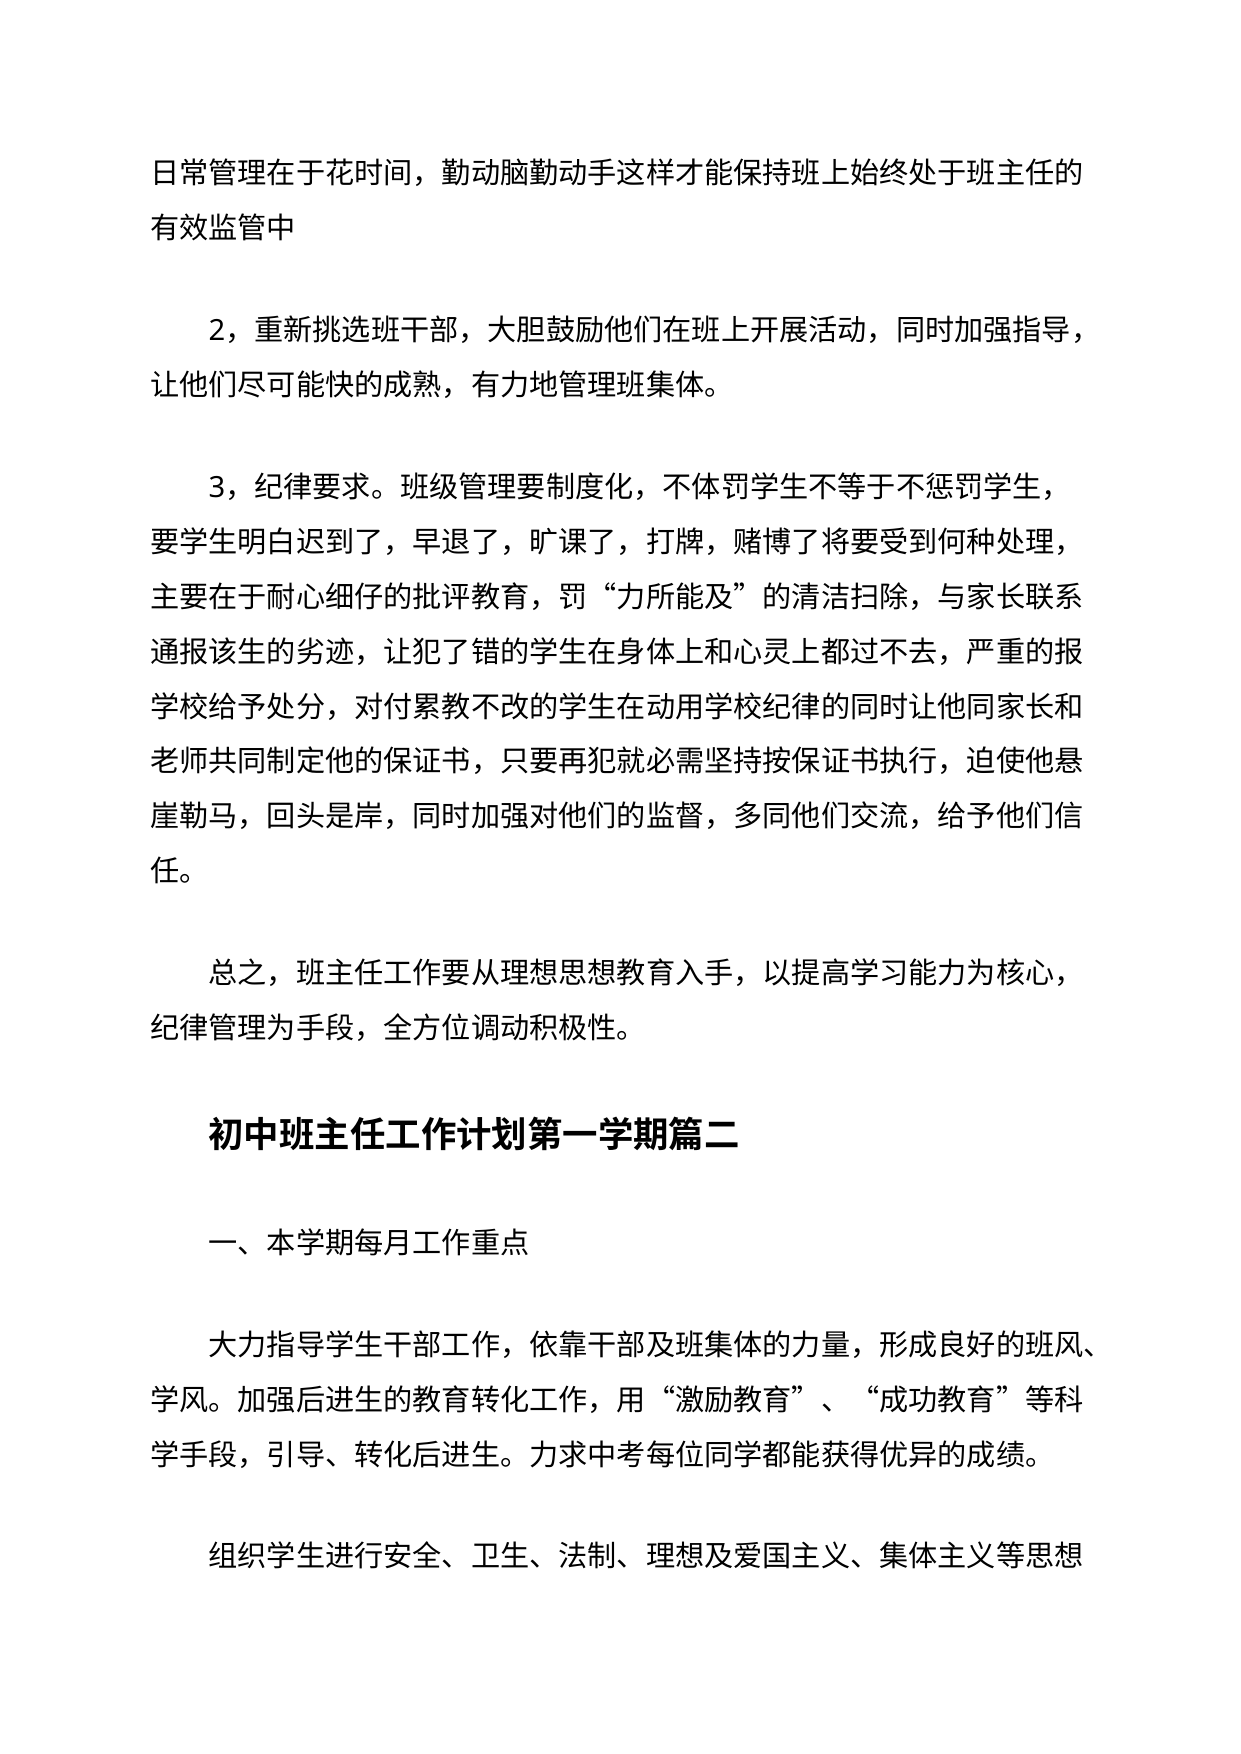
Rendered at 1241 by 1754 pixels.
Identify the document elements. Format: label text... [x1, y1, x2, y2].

text 3，纪律要求。班级管理要制度化，不体罚学生不等于不惩罚学生，要学生明白迟到了，早退了，旷课了，打牌，赌博了将要受到何种处理，主要在于耐心细仔的批评教育，罚“力所能及”的清洁扫除，与家长联系通报该生的劣迹，让犯了错的学生在身体上和心灵上都过不去，严重的报学校给予处分，对付累教不改的学生在动用学校纪律的同时让他同家长和老师共同制定他的保证书，只要再犯就必需坚持按保证书执行，迫使他悬崖勒马，回头是岸，同时加强对他们的监督，多同他们交流，给予他们信任。 [150, 463, 1090, 890]
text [150, 1533, 1090, 1575]
text 初中班主任工作计划第一学期篇二 [150, 1106, 1090, 1157]
text 总之，班主任工作要从理想思想教育入手，以提高学习能力为核心，纪律管理为手段，全方位调动积极性。 [150, 949, 1090, 1047]
text 大力指导学生干部工作，依靠干部及班集体的力量，形成良好的班风、学风。加强后进生的教育转化工作，用“激励教育”、“成功教育”等科学手段，引导、转化后进生。力求中考每位同学都能获得优异的成绩。 [150, 1321, 1090, 1473]
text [150, 150, 1090, 247]
text 2，重新挑选班干部，大胆鼓励他们在班上开展活动，同时加强指导，让他们尽可能快的成熟，有力地管理班集体。 [150, 307, 1090, 404]
text 一、本学期每月工作重点 [150, 1220, 1090, 1262]
